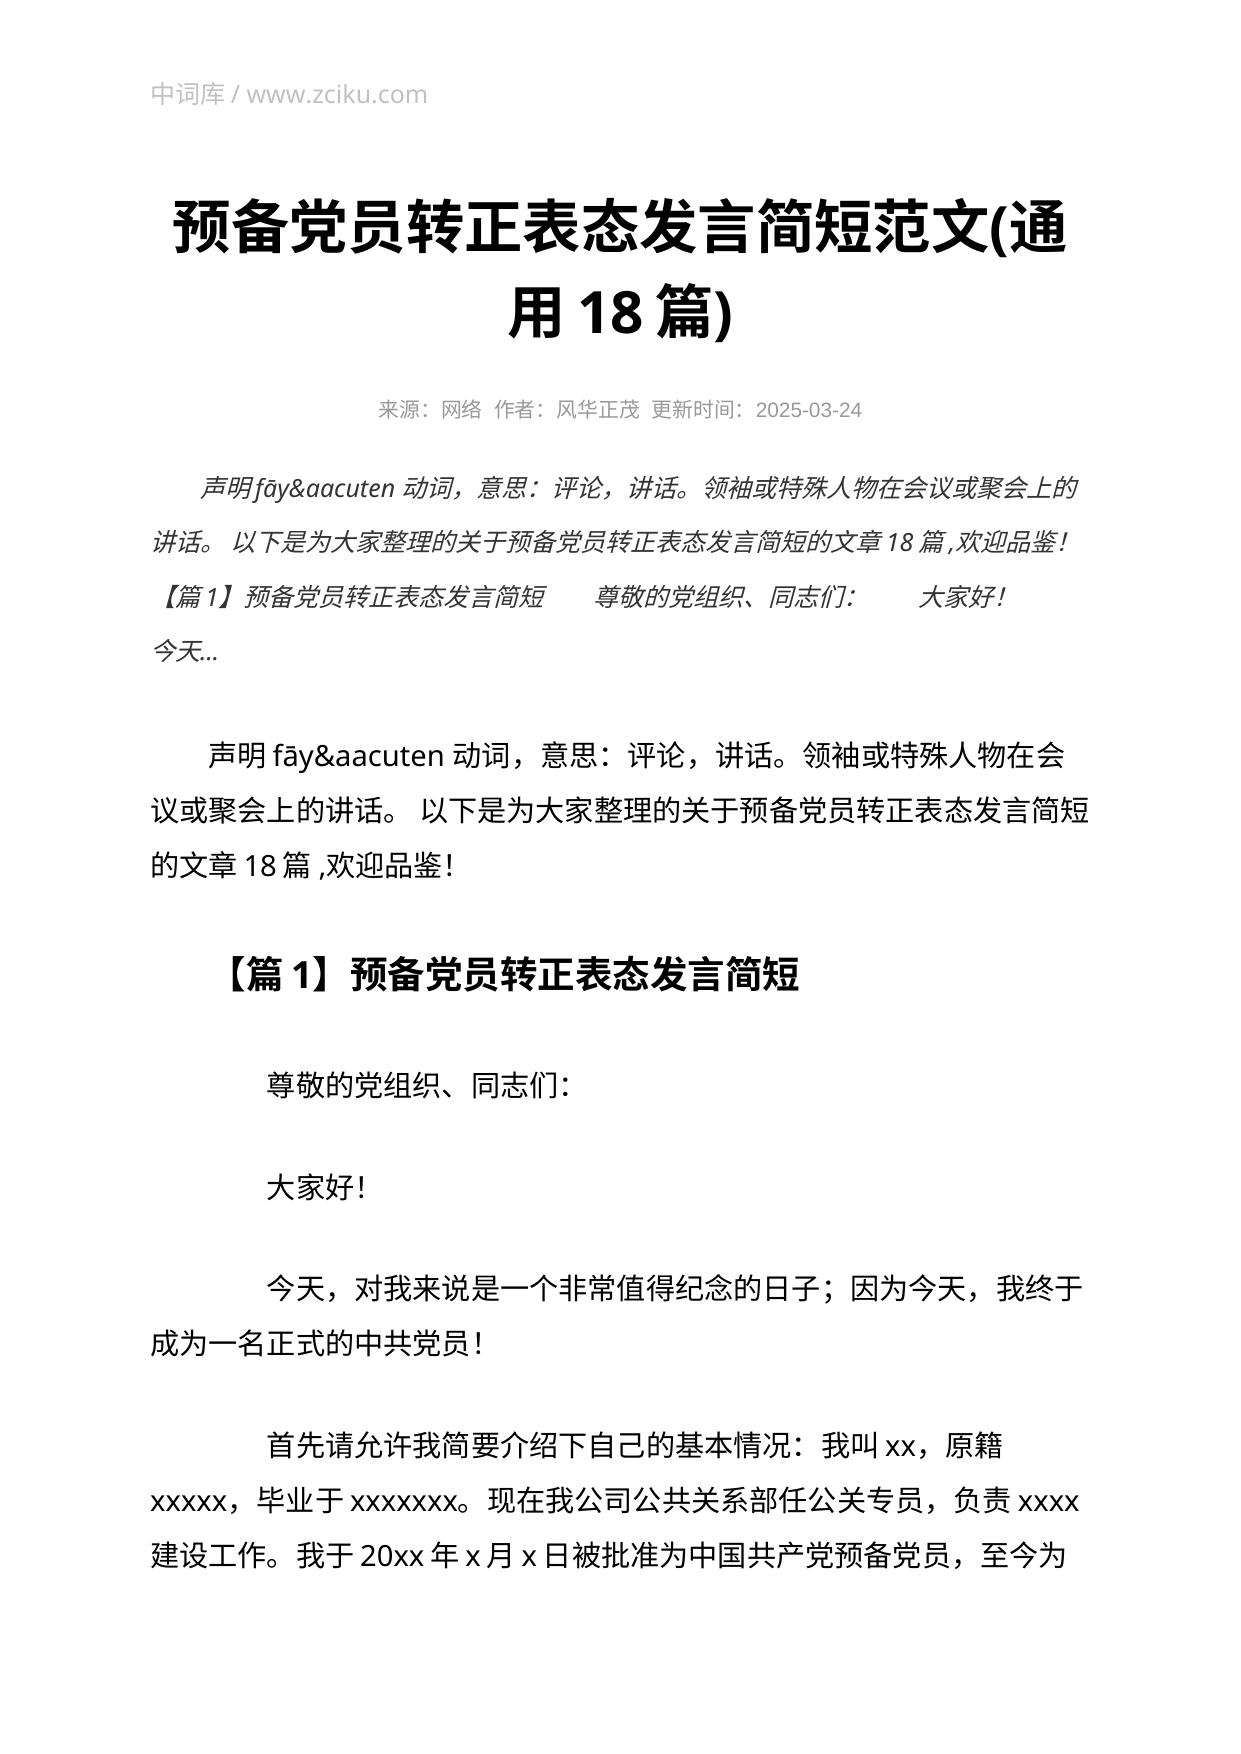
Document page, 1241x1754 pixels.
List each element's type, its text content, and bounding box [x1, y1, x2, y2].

text 大家好！ [150, 1164, 1090, 1206]
text 今天，对我来说是一个非常值得纪念的日子；因为今天，我终于成为一名正式的中共党员！ [150, 1266, 1090, 1363]
text 尊敬的党组织、同志们： [150, 1062, 1090, 1105]
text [150, 1423, 1090, 1575]
subtitle 预备党员转正表态发言简短范文(通用18篇) [150, 181, 1090, 351]
text 【篇1】预备党员转正表态发言简短 [150, 945, 1090, 999]
text 来源：网络 作者：风华正茂 更新时间：2025-03-24 [150, 398, 1090, 422]
text 声明fāy&aacuten 动词，意思：评论，讲话。领袖或特殊人物在会议或聚会上的讲话。 以下是为大家整理的关于预备党员转正表态发言简短的文章18篇 ,欢迎品鉴！【篇1】预备党员转正表态发言简短 尊敬的党组织、同志们： 大家好！ 今天... [150, 468, 1090, 668]
text 声明fāy&aacuten 动词，意思：评论，讲话。领袖或特殊人物在会议或聚会上的讲话。 以下是为大家整理的关于预备党员转正表态发言简短的文章18篇 ,欢迎品鉴！ [150, 733, 1090, 885]
